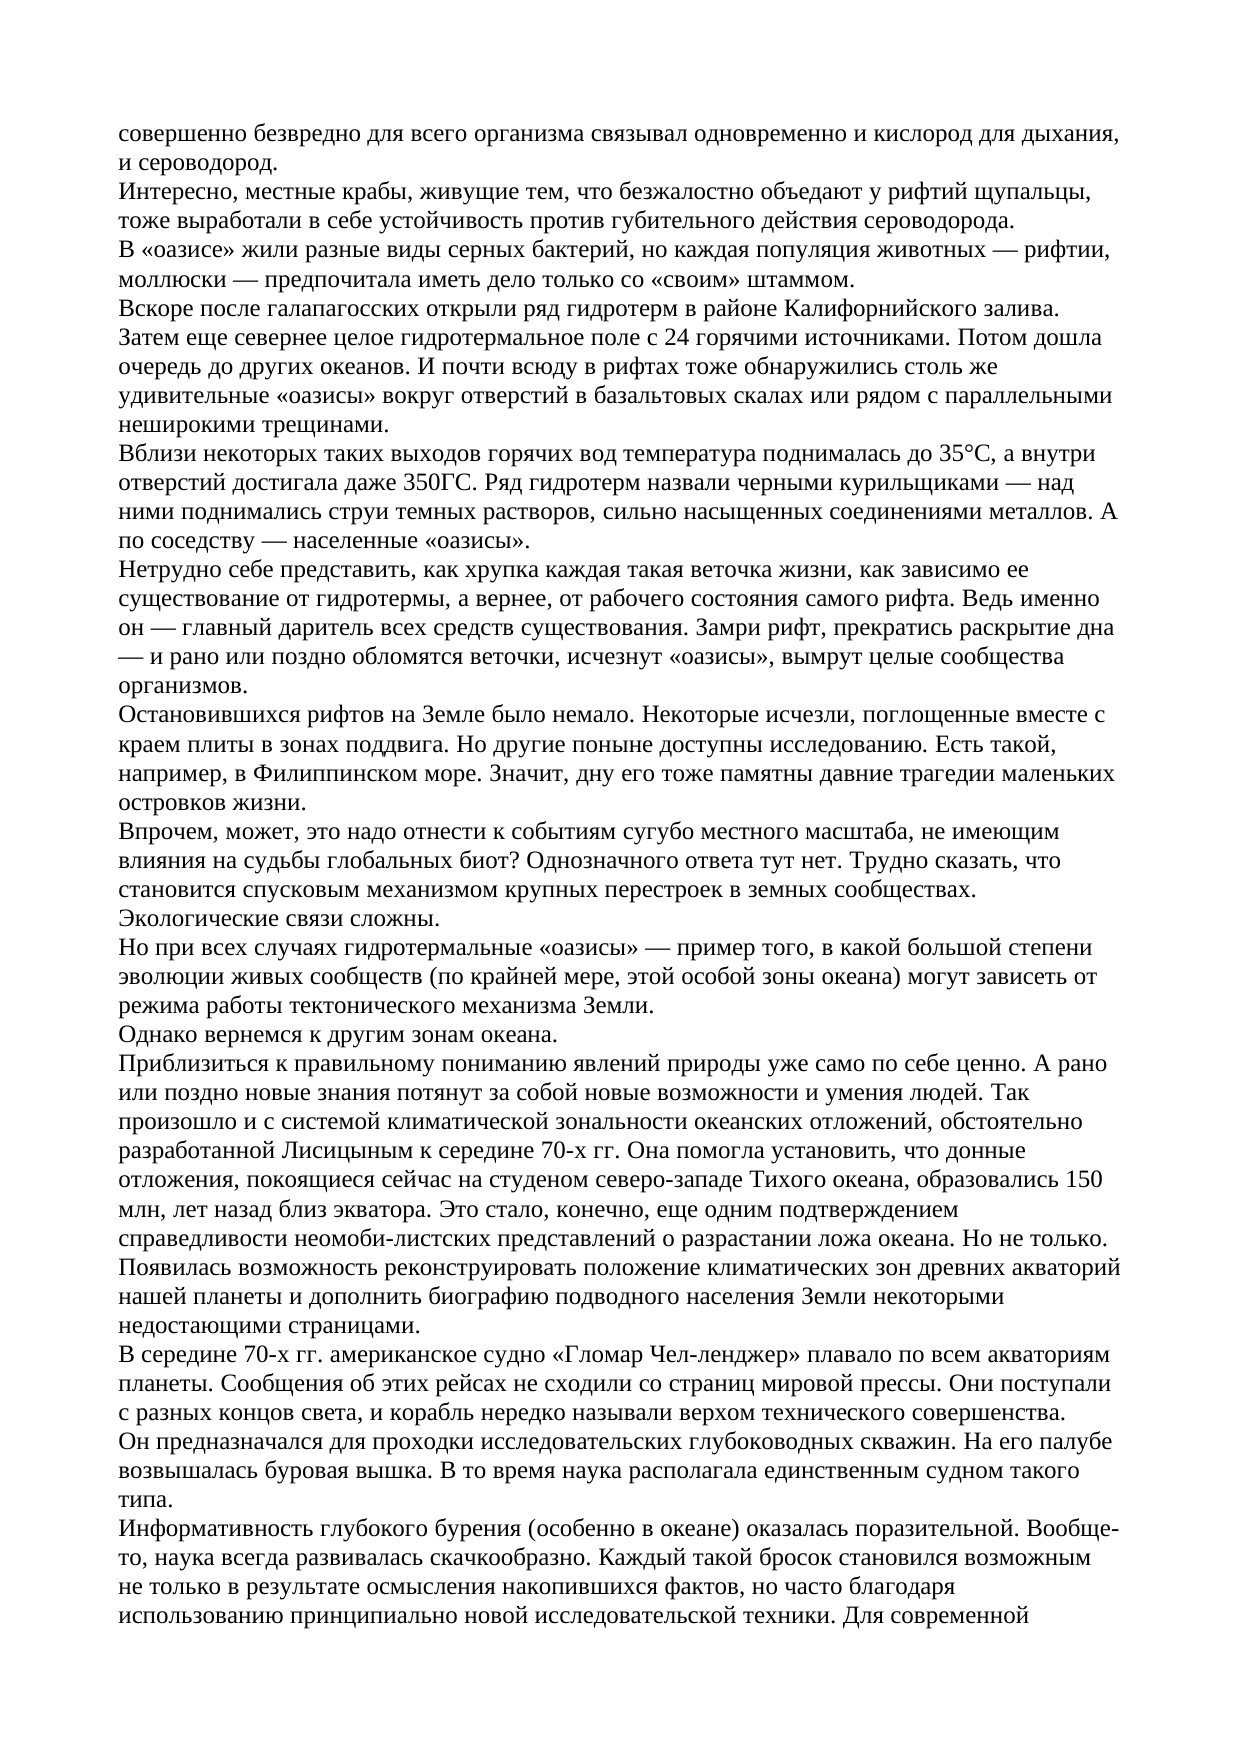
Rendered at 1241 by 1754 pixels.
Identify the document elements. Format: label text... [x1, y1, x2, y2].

text Приблизиться к правильному пониманию явлений природы уже само по себе ценно. А рано или поздно новые знания потянут за собой новые возможности и умения людей. Так произошло и с системой климатической зональности океанских отложений, обстоятельно разработанной Лисицыным к середине 70-х гг. Она помогла установить, что донные отложения, покоящиеся сейчас на студеном северо-западе Тихого океана, образовались 150 млн, лет назад близ экватора. Это стало, конечно, еще одним подтверждением справедливости неомоби-листских представлений о разрастании ложа океана. Но не только. Появилась возможность реконструировать положение климатических зон древних акваторий нашей планеты и дополнить биографию подводного населения Земли некоторыми недостающими страницами. [118, 1048, 1122, 1339]
text В «оазисе» жили разные виды серных бактерий, но каждая популяция животных — рифтии, моллюски — предпочитала иметь дело только со «своим» штаммом. [118, 234, 1122, 292]
text Вблизи некоторых таких выходов горячих вод температура поднималась до 35°С, а внутри отверстий достигала даже 350ГС. Ряд гидротерм назвали черными курильщиками — над ними поднимались струи темных растворов, сильно насыщенных соединениями металлов. А по соседству — населенные «оазисы». [118, 438, 1122, 554]
text Остановившихся рифтов на Земле было немало. Некоторые исчезли, поглощенные вместе с краем плиты в зонах поддвига. Но другие поныне доступны исследованию. Есть такой, например, в Филиппинском море. Значит, дну его тоже памятны давние трагедии маленьких островков жизни. [118, 699, 1122, 816]
text Но при всех случаях гидротермальные «оазисы» — пример того, в какой большой степени эволюции живых сообществ (по крайней мере, этой особой зоны океана) могут зависеть от режима работы тектонического механизма Земли. [118, 932, 1122, 1019]
text Он предназначался для проходки исследовательских глубоководных скважин. На его палубе возвышалась буровая вышка. В то время наука располагала единственным судном такого типа. [118, 1426, 1122, 1513]
text Нетрудно себе представить, как хрупка каждая такая веточка жизни, как зависимо ее существование от гидротермы, а вернее, от рабочего состояния самого рифта. Ведь именно он — главный даритель всех средств существования. Замри рифт, прекратись раскрытие дна — и рано или поздно обломятся веточки, исчезнут «оазисы», вымрут целые сообщества организмов. [118, 554, 1122, 699]
text Интересно, местные крабы, живущие тем, что безжалостно объедают у рифтий щупальцы, тоже выработали в себе устойчивость против губительного действия сероводорода. [118, 176, 1122, 234]
text Однако вернемся к другим зонам океана. [118, 1019, 1122, 1048]
text Вскоре после галапагосских открыли ряд гидротерм в районе Калифорнийского залива. Затем еще севернее целое гидротермальное поле с 24 горячими источниками. Потом дошла очередь до других океанов. И почти всюду в рифтах тоже обнаружились столь же удивительные «оазисы» вокруг отверстий в базальтовых скалах или рядом с параллельными неширокими трещинами. [118, 292, 1122, 438]
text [118, 1513, 1122, 1629]
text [118, 118, 1122, 176]
text Впрочем, может, это надо отнести к событиям сугубо местного масштаба, не имеющим влияния на судьбы глобальных биот? Однозначного ответа тут нет. Трудно сказать, что становится спусковым механизмом крупных перестроек в земных сообществах. Экологические связи сложны. [118, 816, 1122, 932]
text В середине 70-х гг. американское судно «Гломар Чел-ленджер» плавало по всем акваториям планеты. Сообщения об этих рейсах не сходили со страниц мировой прессы. Они поступали с разных концов света, и корабль нередко называли верхом технического совершенства. [118, 1339, 1122, 1426]
